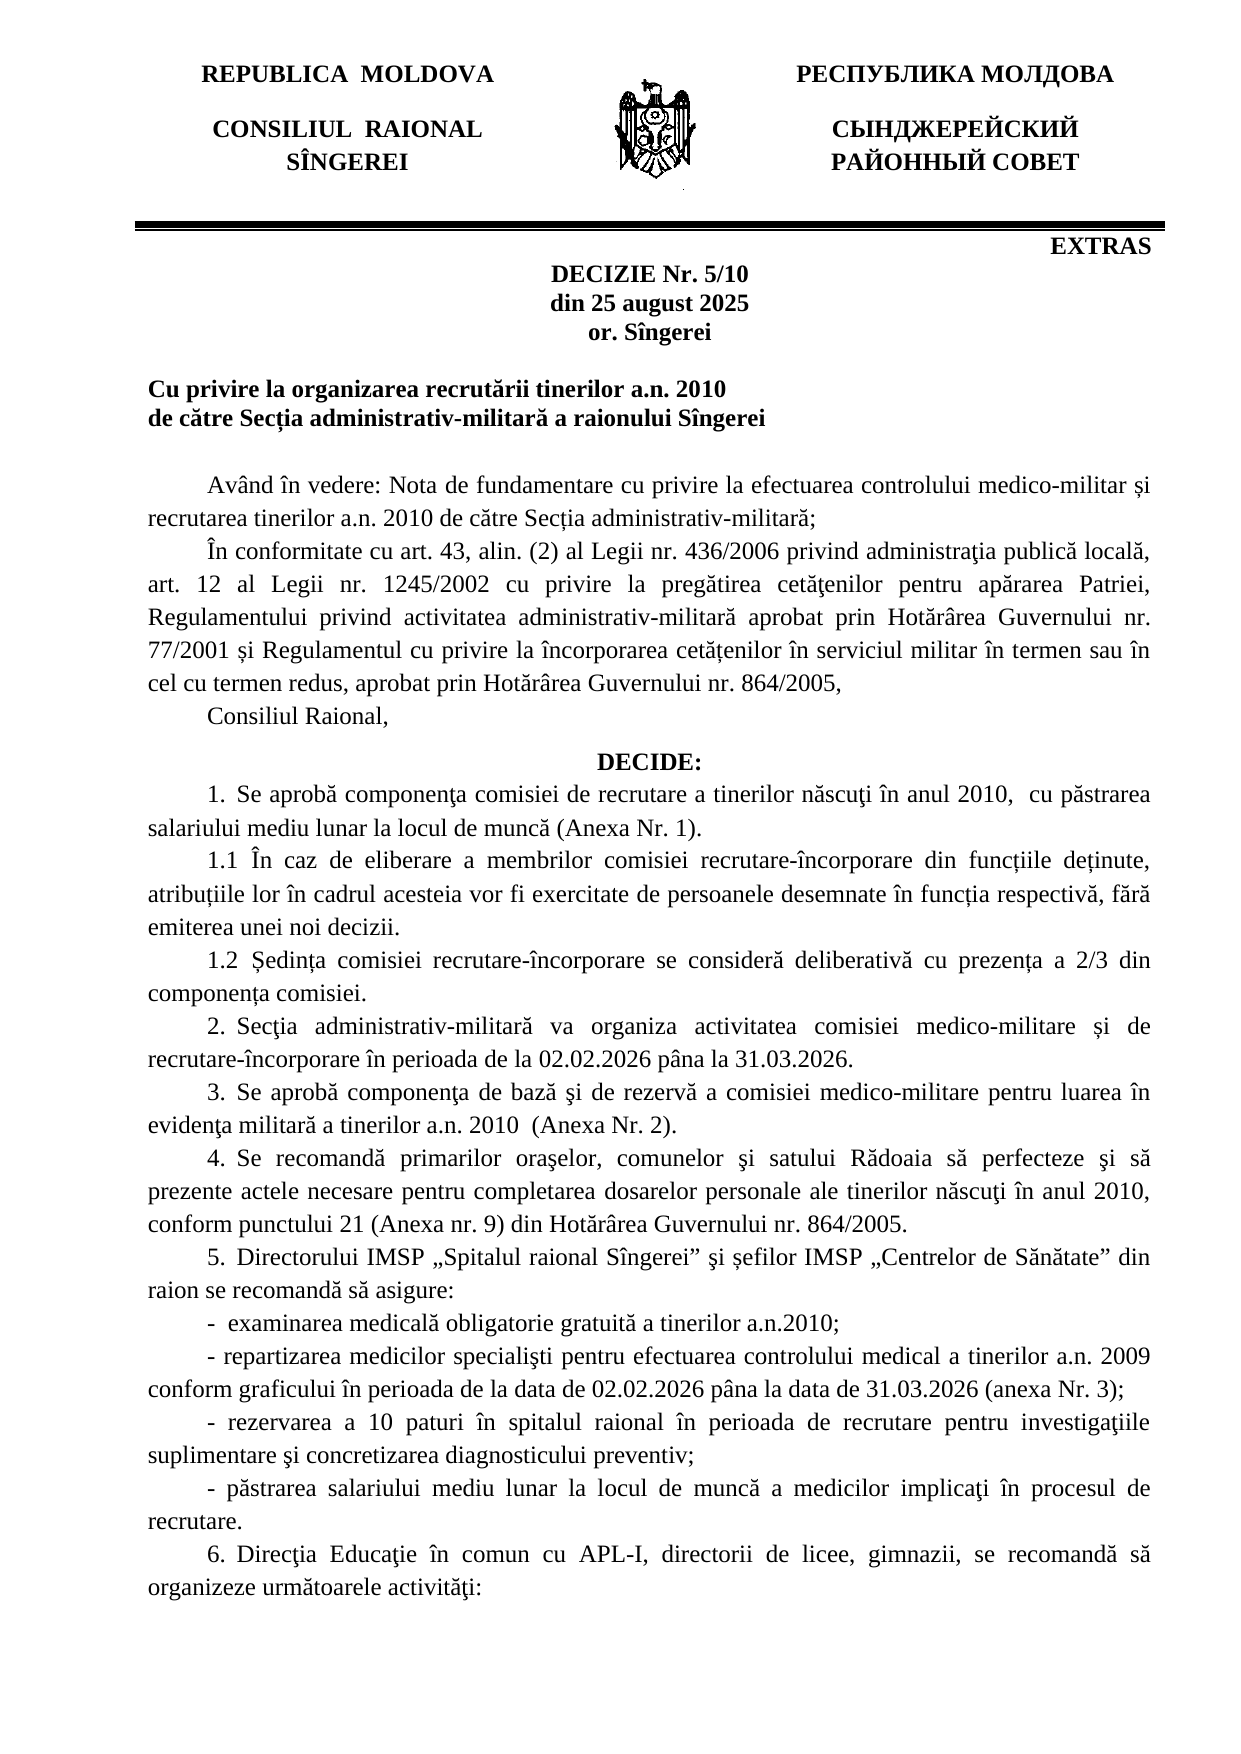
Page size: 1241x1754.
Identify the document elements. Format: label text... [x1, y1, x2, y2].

text - rezervarea a 10 paturi în spitalul raional în perioada de recrutare pentru investigaţiile suplimentare şi concretizarea diagnosticului preventiv; [148, 1407, 1152, 1469]
list Secţia administrativ-militară va organiza activitatea comisiei medico-militare și de recrutare-încorporare în perioada de la 02.02.2026 pâna la 31.03.2026. [148, 1011, 1152, 1072]
text DECIDE: [148, 747, 1152, 775]
text de către Secția administrativ-militară a raionului Sîngerei [148, 403, 1152, 432]
text - repartizarea medicilor specialişti pentru efectuarea controlului medical a tinerilor a.n. 2009 conform graficului în perioada de la data de 02.02.2026 pâna la data de 31.03.2026 (anexa Nr. 3); [148, 1341, 1152, 1403]
list Directorului IMSP „Spitalul raional Sîngerei” şi șefilor IMSP „Centrelor de Sănătate” din raion se recomandă să asigure: [148, 1242, 1152, 1304]
list Se recomandă primarilor oraşelor, comunelor şi satului Rădoaia să perfecteze şi să prezente actele necesare pentru completarea dosarelor personale ale tinerilor născuţi în anul 2010, conform punctului 21 (Anexa nr. 9) din Hotărârea Guvernului nr. 864/2005. [148, 1143, 1152, 1238]
table_header РЕСПУБЛИКА МОЛДОВА СЫНДЖЕРЕЙСКИЙ РАЙОННЫЙ СОВЕТ [746, 59, 1165, 221]
text Având în vedere: Nota de fundamentare cu privire la efectuarea controlului medico-militar și recrutarea tinerilor a.n. 2010 de către Secția administrativ-militară; [148, 470, 1152, 532]
text În conformitate cu art. 43, alin. (2) al Legii nr. 436/2006 privind administraţia publică locală, art. 12 al Legii nr. 1245/2002 cu privire la pregătirea cetăţenilor pentru apărarea Patriei, Regulamentului privind activitatea administrativ-militară aprobat prin Hotărârea Guvernului nr. 77/2001 și Regulamentul cu privire la încorporarea cetățenilor în serviciul militar în termen sau în cel cu termen redus, aprobat prin Hotărârea Guvernului nr. 864/2005, [148, 536, 1152, 697]
list Se aprobă componenţa de bază şi de rezervă a comisiei medico-militare pentru luarea în evidenţa militară a tinerilor a.n. 2010 (Anexa Nr. 2). [148, 1077, 1152, 1138]
text or. Sîngerei [148, 317, 1152, 346]
text Consiliul Raional, [207, 701, 1152, 730]
list Ședința comisiei recrutare-încorporare se consideră deliberativă cu prezența a 2/3 din componența comisiei. [148, 945, 1152, 1006]
list Se aprobă componenţa comisiei de recrutare a tinerilor născuţi în anul 2010, cu păstrarea salariului mediu lunar la locul de muncă (Anexa Nr. 1). [148, 779, 1152, 841]
text DECIZIE Nr. 5/10 [148, 259, 1152, 288]
list În caz de eliberare a membrilor comisiei recrutare-încorporare din funcțiile deținute, atribuțiile lor în cadrul acesteia vor fi exercitate de persoanele desemnate în funcția respectivă, fără emiterea unei noi decizii. [148, 846, 1152, 940]
text EXTRAS [148, 231, 1152, 259]
list Direcţia Educaţie în comun cu APL-I, directorii de licee, gimnazii, se recomandă să organizeze următoarele activităţi: [148, 1539, 1152, 1601]
table_header [560, 59, 746, 221]
text din 25 august 2025 [148, 288, 1152, 317]
text - păstrarea salariului mediu lunar la locul de muncă a medicilor implicaţi în procesul de recrutare. [148, 1473, 1152, 1535]
text Cu privire la organizarea recrutării tinerilor a.n. 2010 [148, 374, 1152, 403]
table_header REPUBLICA MOLDOVA CONSILIUL RAIONAL SÎNGEREI [135, 59, 560, 221]
picture [600, 59, 707, 195]
text - examinarea medicală obligatorie gratuită a tinerilor a.n.2010; [148, 1308, 1152, 1337]
